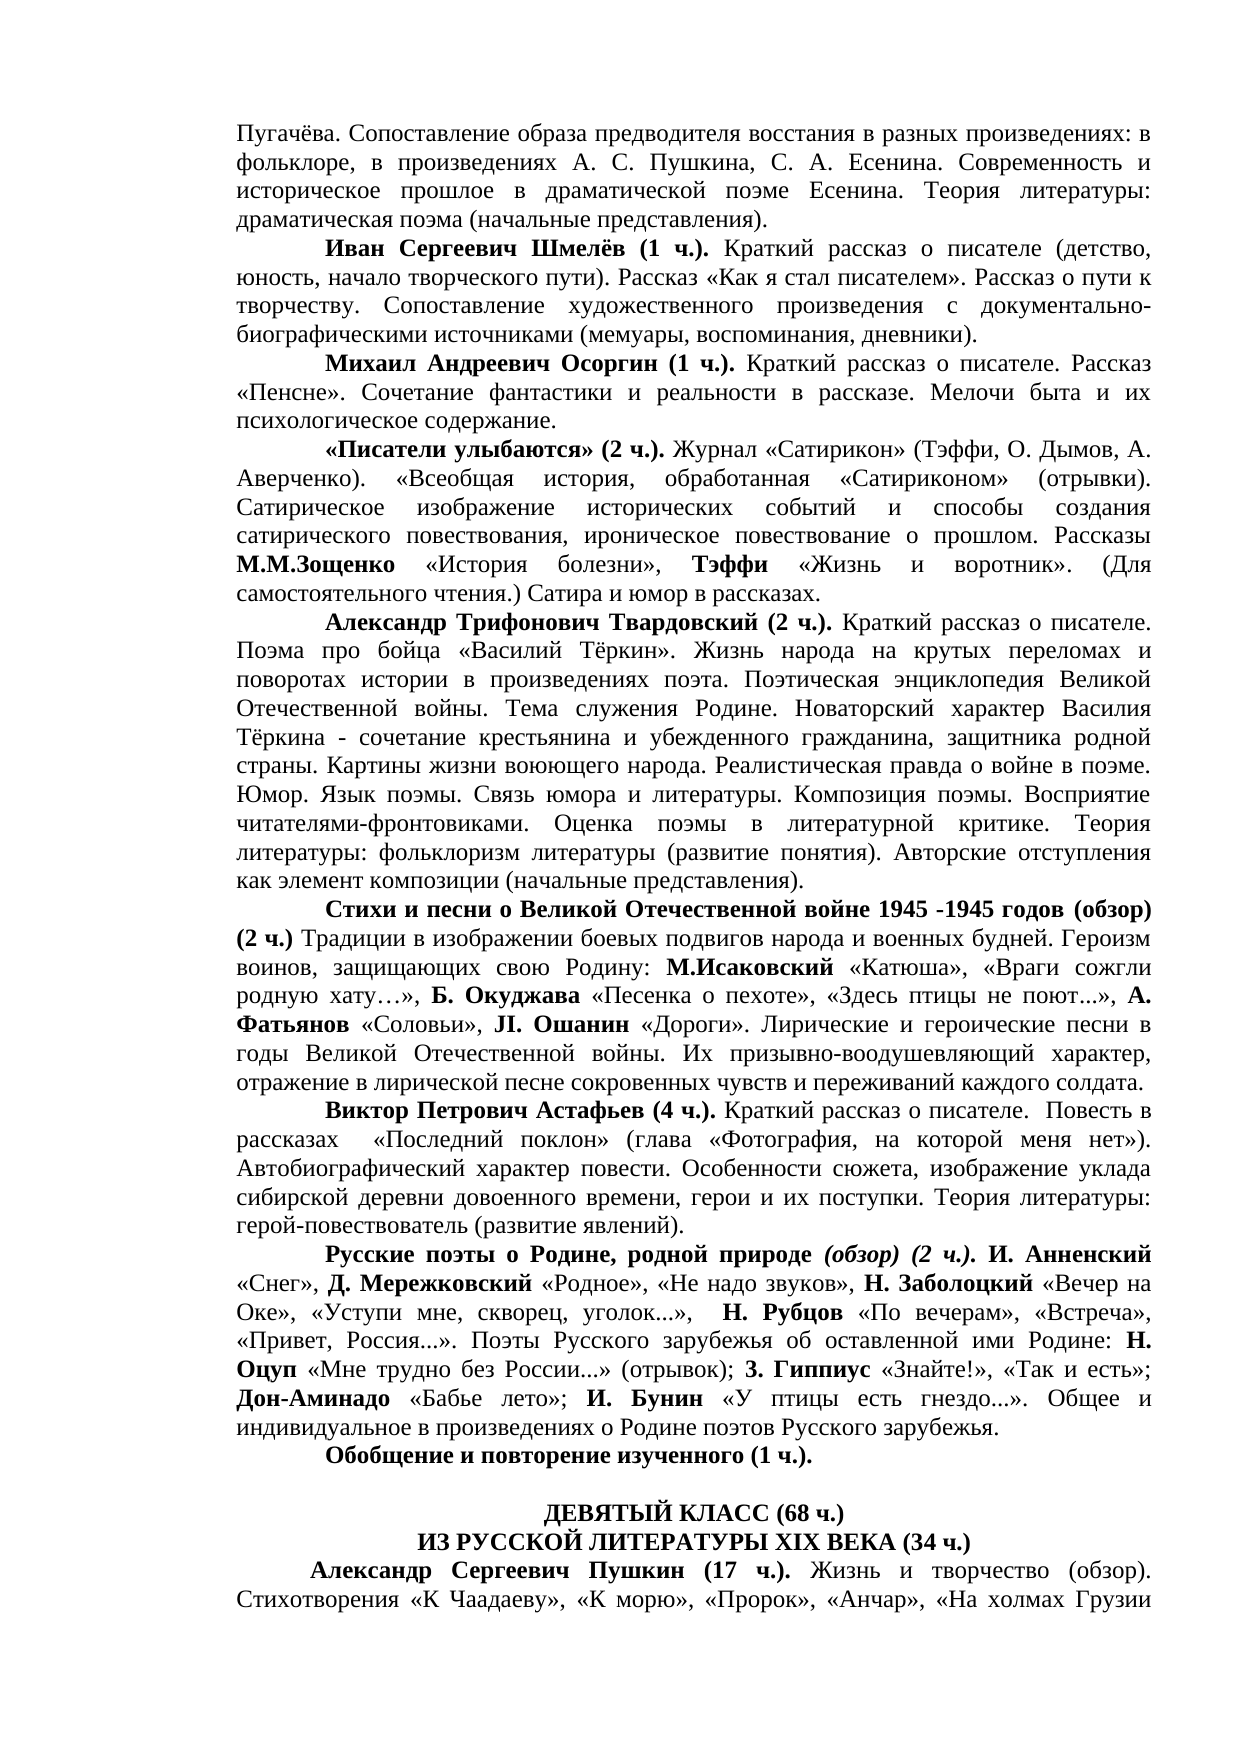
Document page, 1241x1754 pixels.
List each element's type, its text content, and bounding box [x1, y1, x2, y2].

text Стихи и песни о Великой Отечественной войне 1945 -1945 годов (обзор) (2 ч.) Традиции в изображении боевых подвигов народа и военных будней. Героизм воинов, защищающих свою Родину: М.Исаковский «Катюша», «Враги сожгли родную хату…», Б. Окуджава «Песенка о пехоте», «Здесь птицы не поют...», А. Фатьянов «Соловьи», JI. Ошанин «Дороги». Лирические и героические песни в годы Великой Отечественной войны. Их призывно-воодушевляющий характер, отражение в лирической песне сокровенных чувств и переживаний каждого солдата. [236, 894, 1152, 1096]
text ИЗ РУССКОЙ ЛИТЕРАТУРЫ XIX ВЕКА (34 ч.) [236, 1527, 1152, 1556]
text Виктор Петрович Астафьев (4 ч.). Краткий рассказ о писателе. Повесть в рассказах «Последний поклон» (глава «Фотография, на которой меня нет»). Автобиографический характер повести. Особенности сюжета, изображение уклада сибирской деревни довоенного времени, герои и их поступки. Теория литературы: герой-повествователь (развитие явлений). [236, 1096, 1152, 1239]
text Александр Трифонович Твардовский (2 ч.). Краткий рассказ о писателе. Поэма про бойца «Василий Тёркин». Жизнь народа на крутых переломах и поворотах истории в произведениях поэта. Поэтическая энциклопедия Великой Отечественной войны. Тема служения Родине. Новаторский характер Василия Тёркина - сочетание крестьянина и убежденного гражданина, защитника родной страны. Картины жизни воюющего народа. Реалистическая правда о войне в поэме. Юмор. Язык поэмы. Связь юмора и литературы. Композиция поэмы. Восприятие читателями-фронтовиками. Оценка поэмы в литературной критике. Теория литературы: фольклоризм литературы (развитие понятия). Авторские отступления как элемент композиции (начальные представления). [236, 607, 1152, 894]
text ДЕВЯТЫЙ КЛАСС (68 ч.) [236, 1498, 1152, 1527]
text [236, 1556, 1152, 1613]
text «Писатели улыбаются» (2 ч.). Журнал «Сатирикон» (Тэффи, О. Дымов, А. Аверченко). «Всеобщая история, обработанная «Сатириконом» (отрывки). Сатирическое изображение исторических событий и способы создания сатирического повествования, ироническое повествование о прошлом. Рассказы М.М.Зощенко «История болезни», Тэффи «Жизнь и воротник». (Для самостоятельного чтения.) Сатира и юмор в рассказах. [236, 434, 1152, 607]
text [236, 118, 1152, 233]
text Обобщение и повторение изученного (1 ч.). [236, 1441, 1152, 1469]
text Иван Сергеевич Шмелёв (1 ч.). Краткий рассказ о писателе (детство, юность, начало творческого пути). Рассказ «Как я стал писателем». Рассказ о пути к творчеству. Сопоставление художественного произведения с документально-биографическими источниками (мемуары, воспоминания, дневники). [236, 233, 1152, 348]
text Михаил Андреевич Осоргин (1 ч.). Краткий рассказ о писателе. Рассказ «Пенсне». Сочетание фантастики и реальности в рассказе. Мелочи быта и их психологическое содержание. [236, 348, 1152, 434]
text Русские поэты о Родине, родной природе (обзор) (2 ч.). И. Анненский «Снег», Д. Мережковский «Родное», «Не надо звуков», Н. Заболоцкий «Вечер на Оке», «Уступи мне, скворец, уголок...», Н. Рубцов «По вечерам», «Встреча», «Привет, Россия...». Поэты Русского зарубежья об оставленной ими Родине: Н. Оцуп «Мне трудно без России...» (отрывок); 3. Гиппиус «Знайте!», «Так и есть»; Дон-Аминадо «Бабье лето»; И. Бунин «У птицы есть гнездо...». Общее и индивидуальное в произведениях о Родине поэтов Русского зарубежья. [236, 1239, 1152, 1441]
